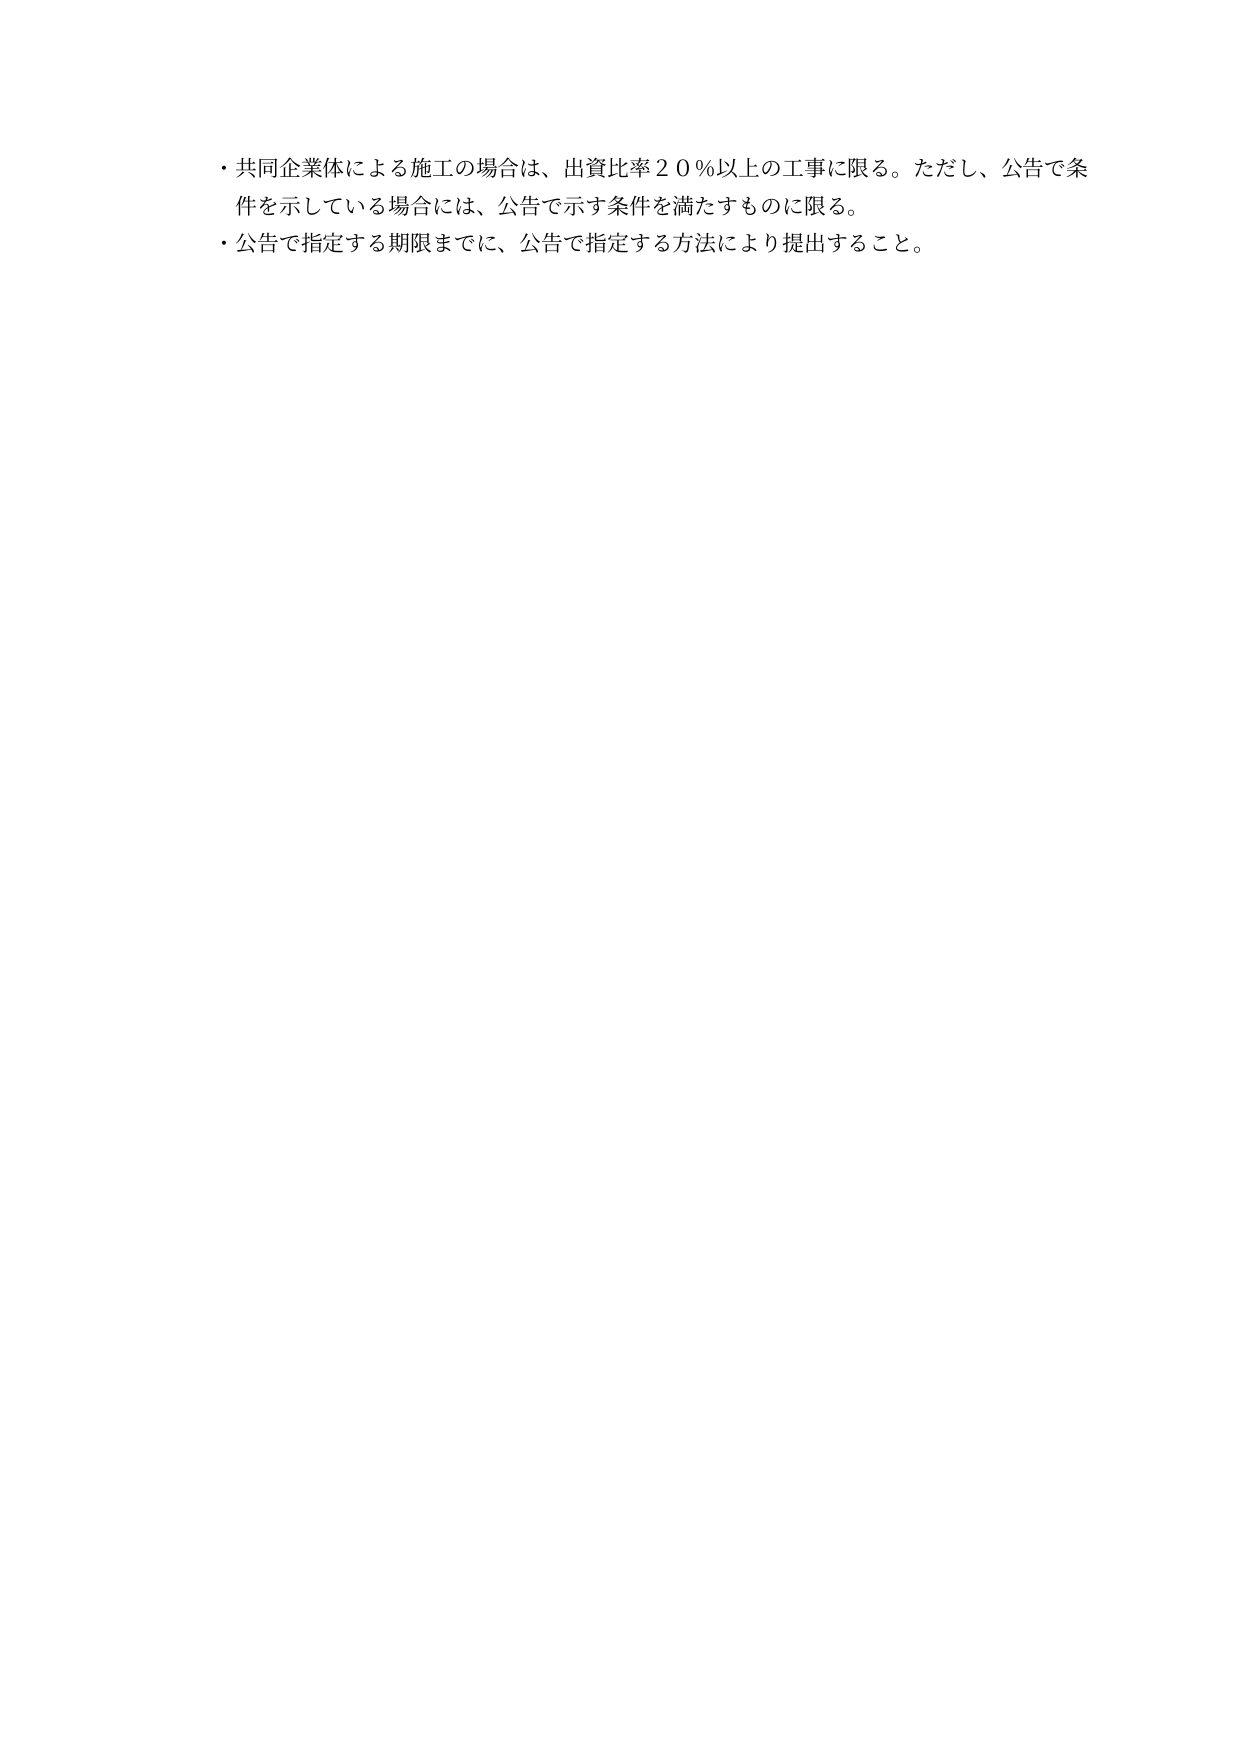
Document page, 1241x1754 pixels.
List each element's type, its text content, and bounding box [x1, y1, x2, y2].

text ・共同企業体による施工の場合は、出資比率２０％以上の工事に限る。ただし、公告で条件を示している場合には、公告で示す条件を満たすものに限る。 [148, 149, 1092, 224]
text ・公告で指定する期限までに、公告で指定する方法により提出すること。 [213, 224, 1092, 261]
